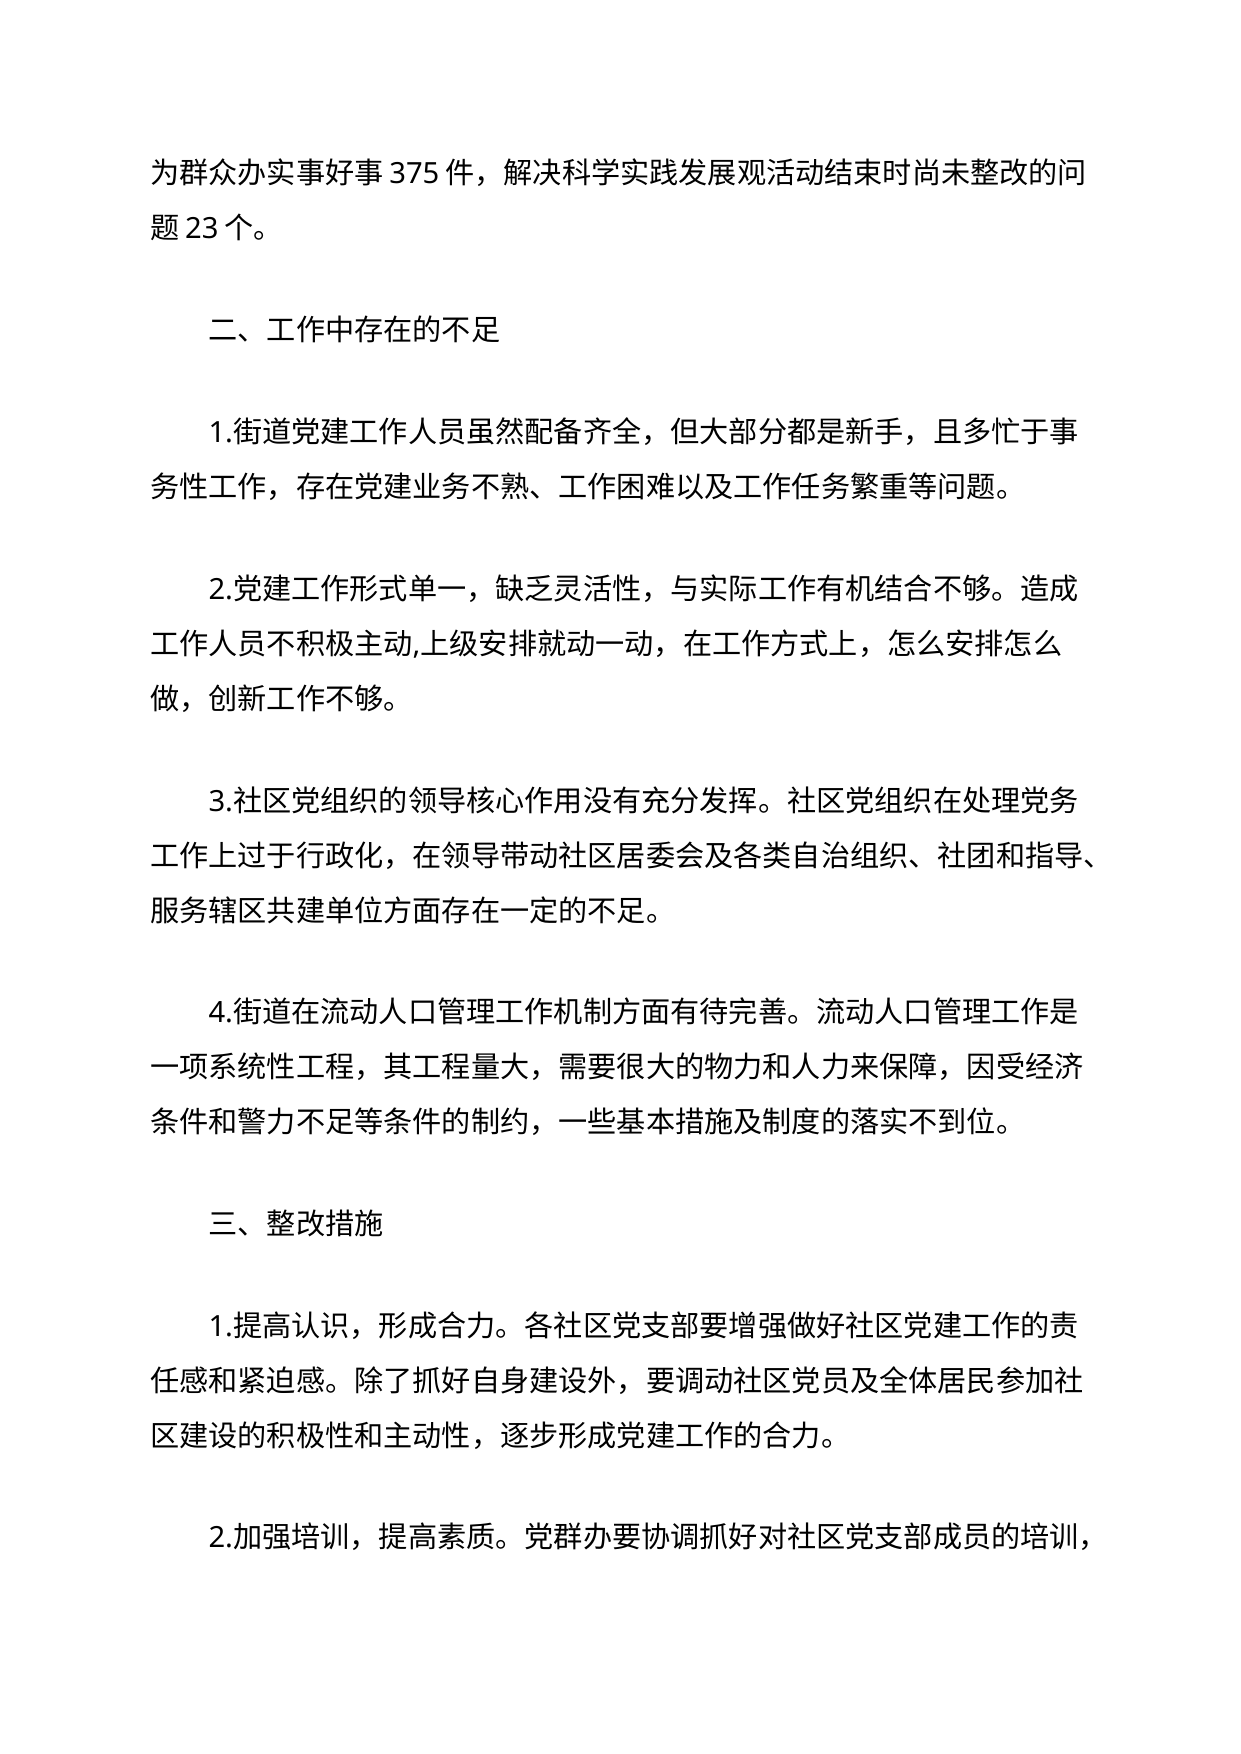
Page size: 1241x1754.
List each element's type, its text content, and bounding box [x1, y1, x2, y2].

text 三、整改措施 [150, 1201, 1090, 1243]
text 4.街道在流动人口管理工作机制方面有待完善。流动人口管理工作是一项系统性工程，其工程量大，需要很大的物力和人力来保障，因受经济条件和警力不足等条件的制约，一些基本措施及制度的落实不到位。 [150, 989, 1090, 1141]
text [150, 1514, 1090, 1556]
text 1.街道党建工作人员虽然配备齐全，但大部分都是新手，且多忙于事务性工作，存在党建业务不熟、工作困难以及工作任务繁重等问题。 [150, 409, 1090, 506]
text 3.社区党组织的领导核心作用没有充分发挥。社区党组织在处理党务工作上过于行政化，在领导带动社区居委会及各类自治组织、社团和指导、服务辖区共建单位方面存在一定的不足。 [150, 777, 1090, 929]
text 二、工作中存在的不足 [150, 307, 1090, 349]
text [150, 150, 1090, 247]
text 2.党建工作形式单一，缺乏灵活性，与实际工作有机结合不够。造成工作人员不积极主动,上级安排就动一动，在工作方式上，怎么安排怎么做，创新工作不够。 [150, 566, 1090, 718]
text 1.提高认识，形成合力。各社区党支部要增强做好社区党建工作的责任感和紧迫感。除了抓好自身建设外，要调动社区党员及全体居民参加社区建设的积极性和主动性，逐步形成党建工作的合力。 [150, 1302, 1090, 1454]
